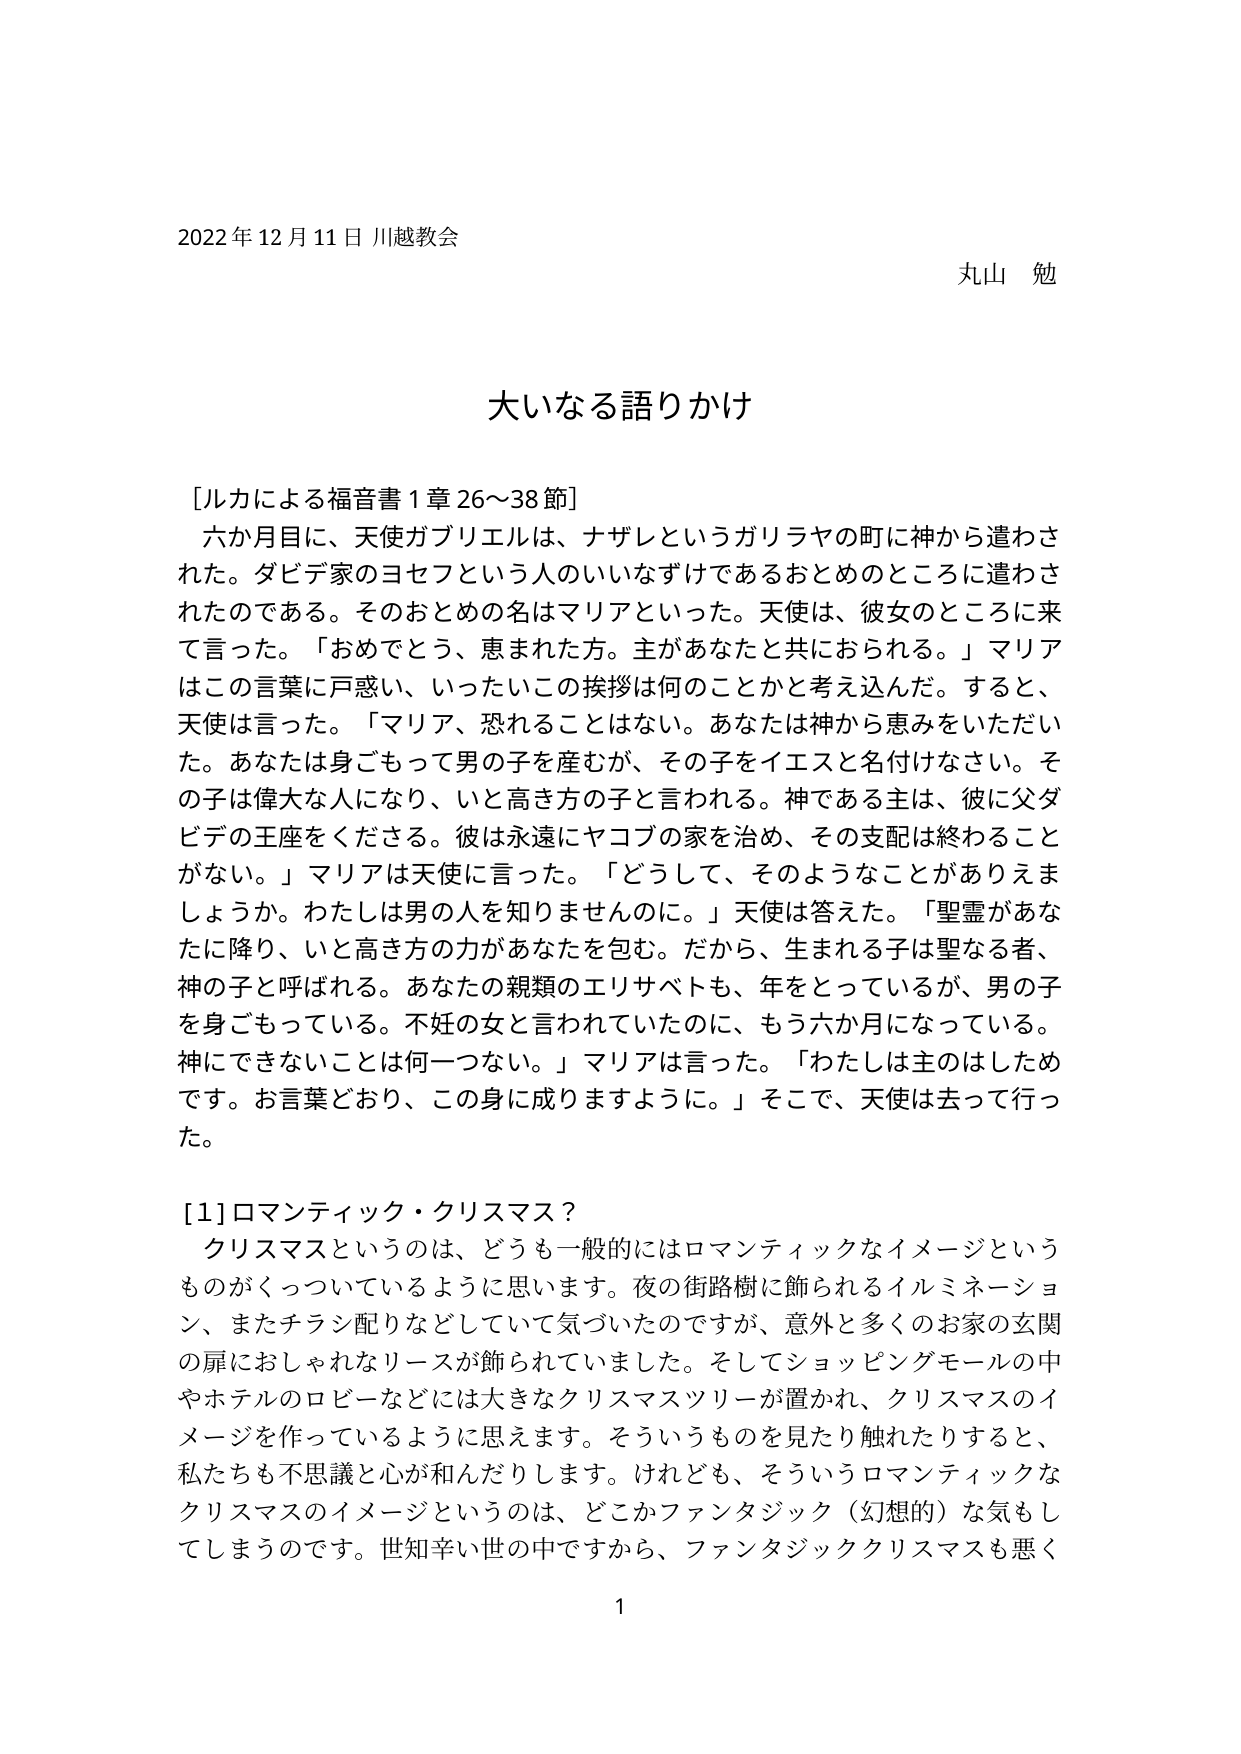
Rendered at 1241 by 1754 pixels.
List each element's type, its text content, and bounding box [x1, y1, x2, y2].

text 大いなる語りかけ [177, 367, 1063, 442]
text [177, 1229, 1063, 1567]
text ［ルカによる福音書1章26～38節］ [177, 479, 1063, 517]
text 2022年12月11日 川越教会 [177, 217, 1063, 254]
text 六か月目に、天使ガブリエルは、ナザレというガリラヤの町に神から遣わされた。ダビデ家のヨセフという人のいいなずけであるおとめのところに遣わされたのである。そのおとめの名はマリアといった。天使は、彼女のところに来て言った。「おめでとう、恵まれた方。主があなたと共におられる。」マリアはこの言葉に戸惑い、いったいこの挨拶は何のことかと考え込んだ。すると、天使は言った。「マリア、恐れることはない。あなたは神から恵みをいただいた。あなたは身ごもって男の子を産むが、その子をイエスと名付けなさい。その子は偉大な人になり、いと高き方の子と言われる。神である主は、彼に父ダビデの王座をくださる。彼は永遠にヤコブの家を治め、その支配は終わることがない。」マリアは天使に言った。「どうして、そのようなことがありえましょうか。わたしは男の人を知りませんのに。」天使は答えた。「聖霊があなたに降り、いと高き方の力があなたを包む。だから、生まれる子は聖なる者、神の子と呼ばれる。あなたの親類のエリサベトも、年をとっているが、男の子を身ごもっている。不妊の女と言われていたのに、もう六か月になっている。神にできないことは何一つない。」マリアは言った。「わたしは主のはしためです。お言葉どおり、この身に成りますように。」そこで、天使は去って行った。 [177, 517, 1063, 1154]
text [１] ロマンティック・クリスマス？ [177, 1192, 1063, 1229]
text 丸山 勉 [177, 254, 1063, 292]
